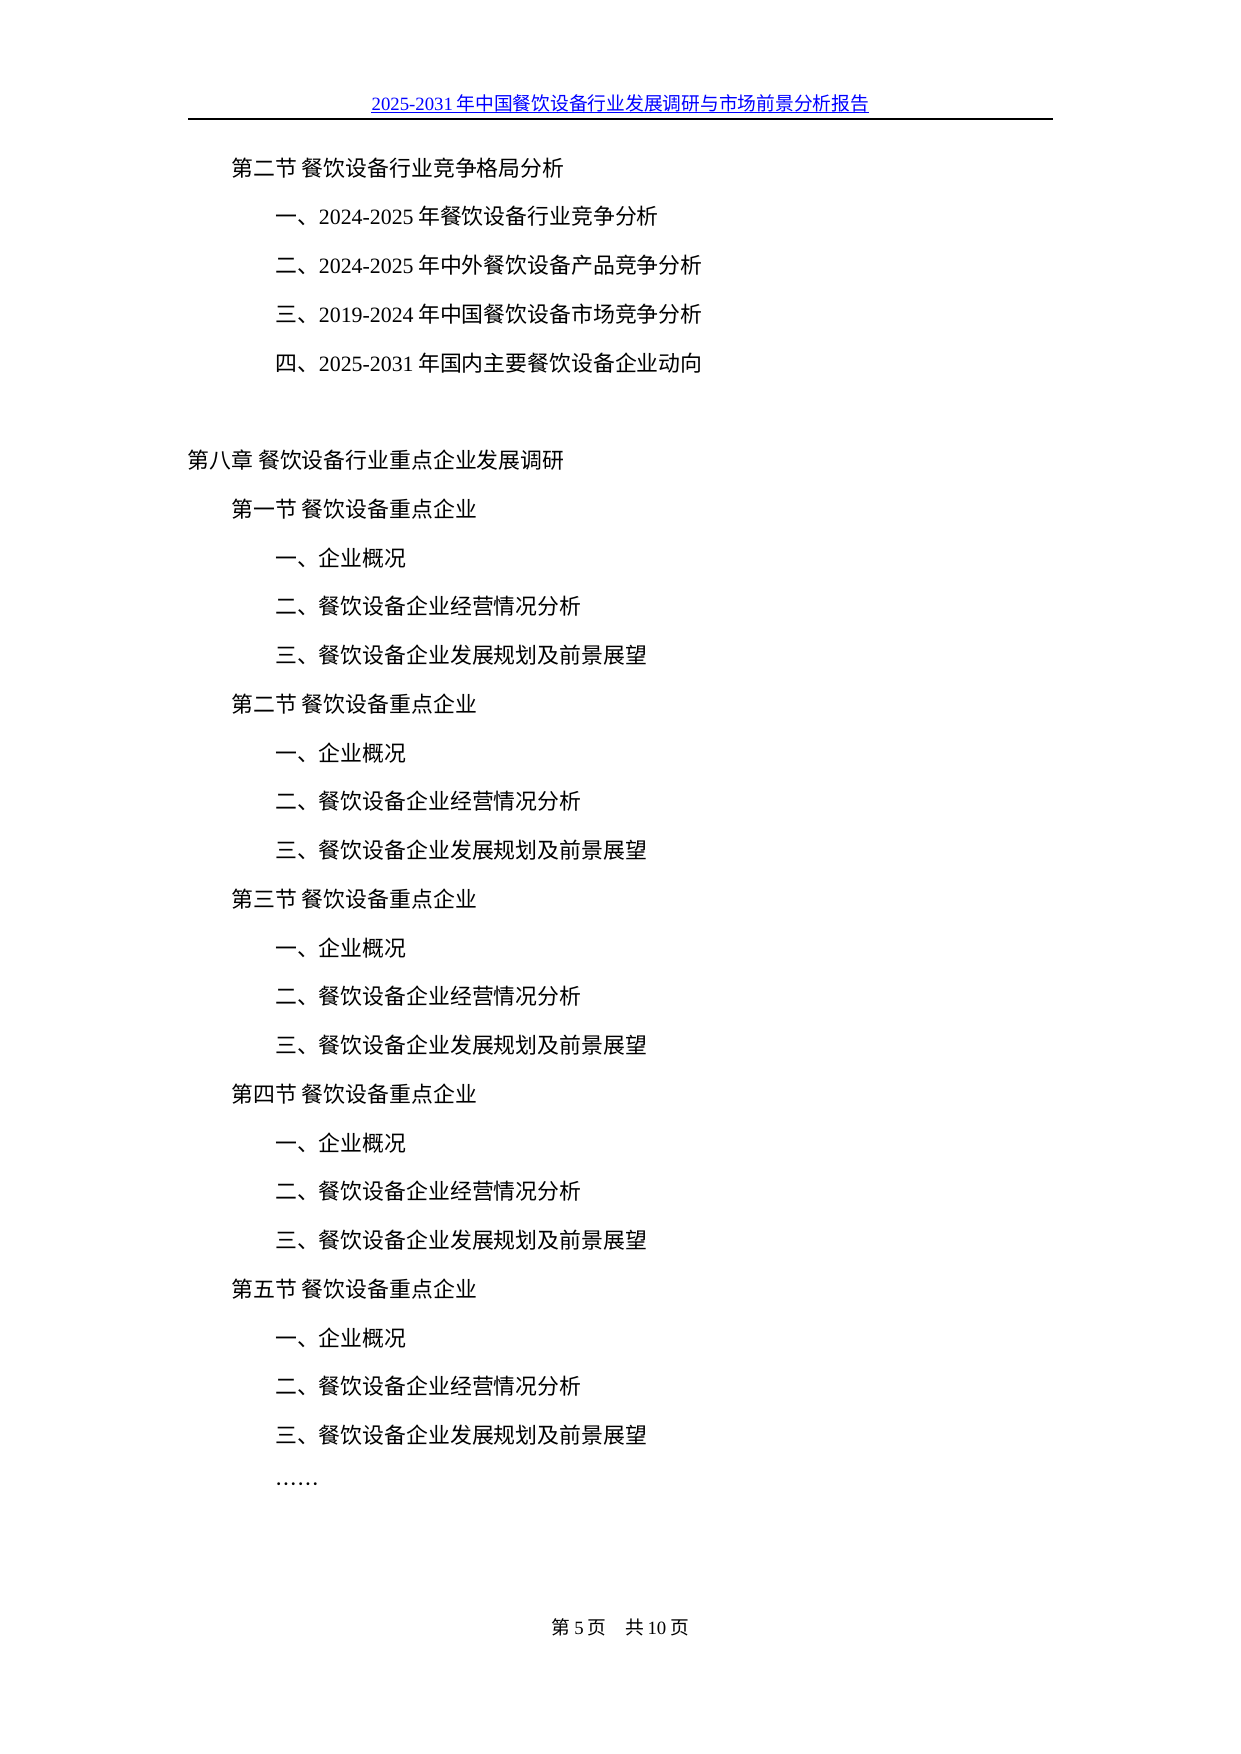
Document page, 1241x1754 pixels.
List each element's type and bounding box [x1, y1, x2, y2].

text [187, 150, 1053, 1499]
